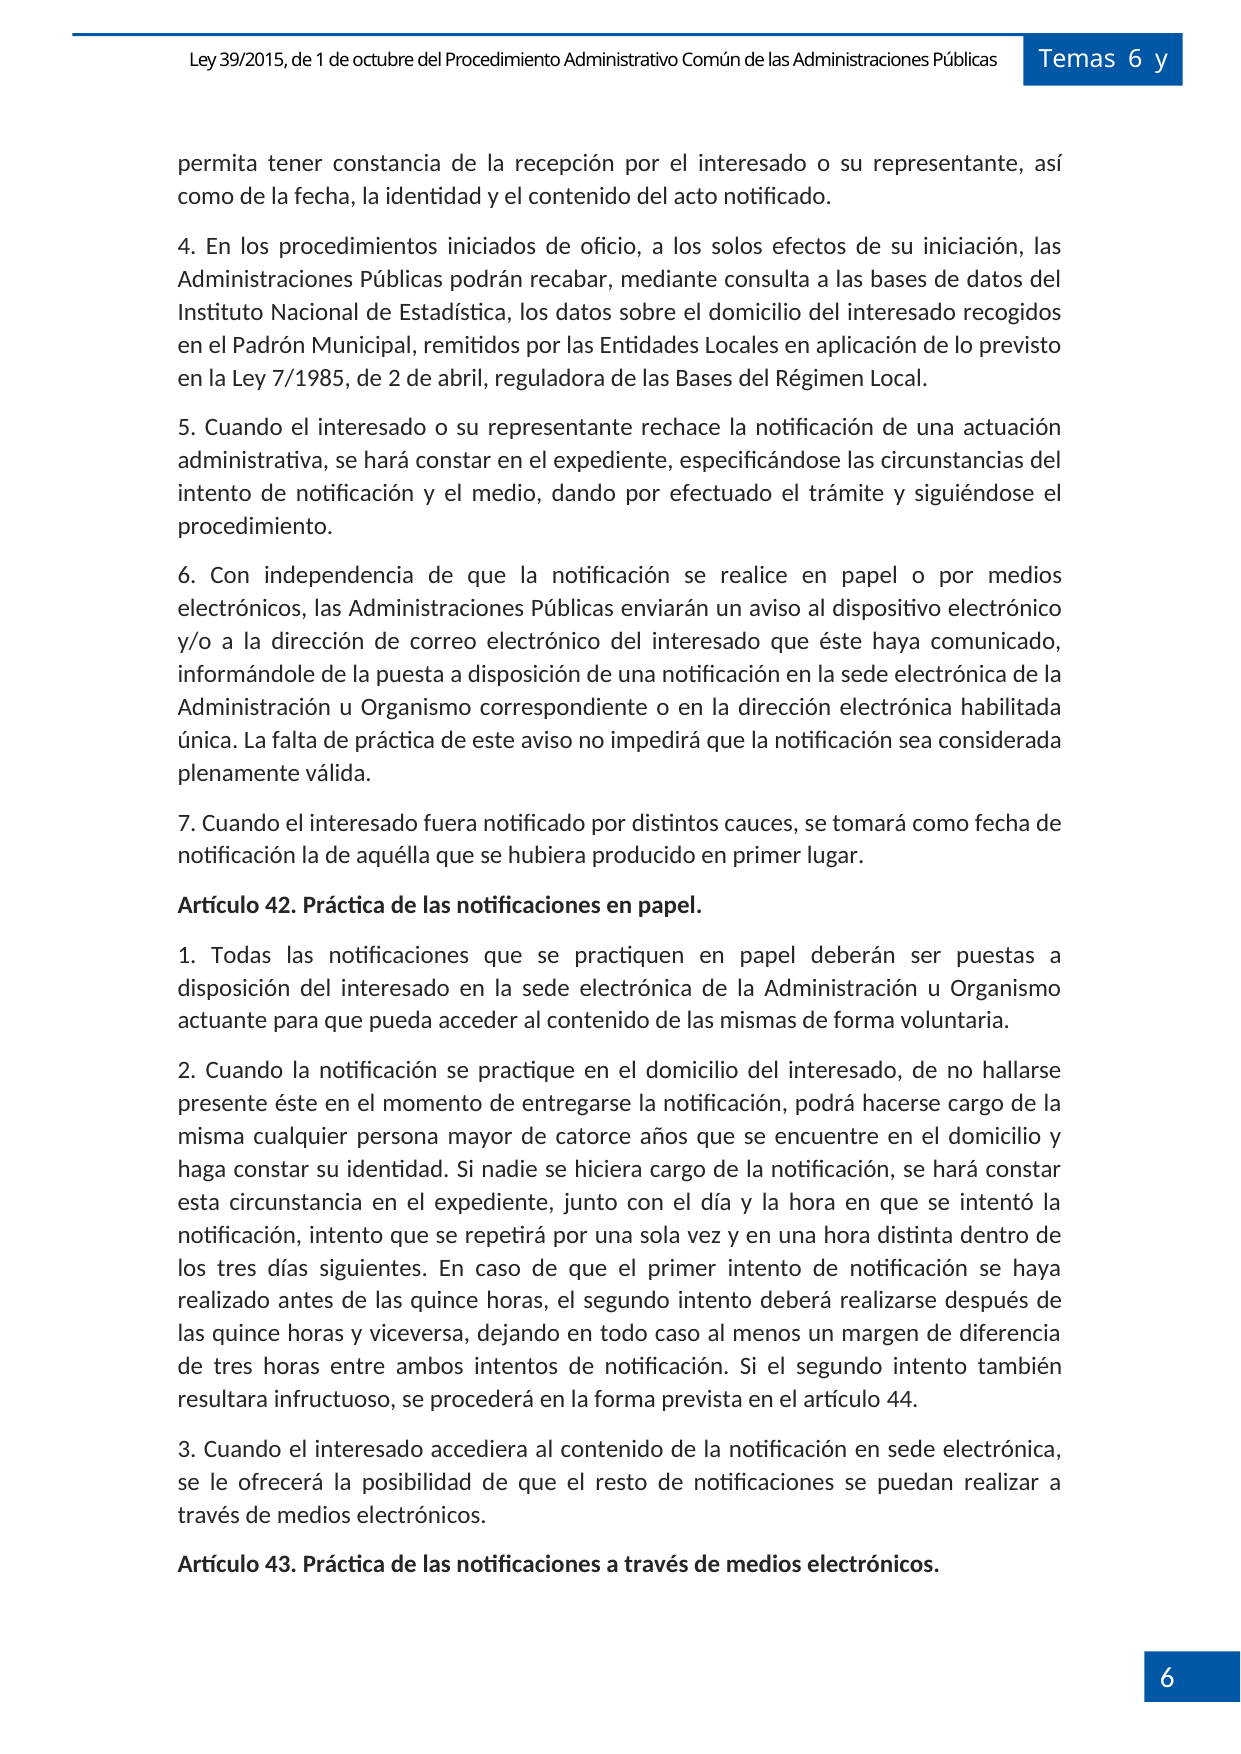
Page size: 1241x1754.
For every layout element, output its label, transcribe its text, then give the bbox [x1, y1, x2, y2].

text Artículo 43. Práctica de las notificaciones a través de medios electrónicos. [177, 1548, 1063, 1579]
text 2. Cuando la notificación se practique en el domicilio del interesado, de no hallarse presente éste en el momento de entregarse la notificación, podrá hacerse cargo de la misma cualquier persona mayor de catorce años que se encuentre en el domicilio y haga constar su identidad. Si nadie se hiciera cargo de la notificación, se hará constar esta circunstancia en el expediente, junto con el día y la hora en que se intentó la notificación, intento que se repetirá por una sola vez y en una hora distinta dentro de los tres días siguientes. En caso de que el primer intento de notificación se haya realizado antes de las quince horas, el segundo intento deberá realizarse después de las quince horas y viceversa, dejando en todo caso al menos un margen de diferencia de tres horas entre ambos intentos de notificación. Si el segundo intento también resultara infructuoso, se procederá en la forma prevista en el artículo 44. [177, 1054, 1063, 1414]
text 1. Todas las notificaciones que se practiquen en papel deberán ser puestas a disposición del interesado en la sede electrónica de la Administración u Organismo actuante para que pueda acceder al contenido de las mismas de forma voluntaria. [177, 939, 1063, 1035]
text 4. En los procedimientos iniciados de oficio, a los solos efectos de su iniciación, las Administraciones Públicas podrán recabar, mediante consulta a las bases de datos del Instituto Nacional de Estadística, los datos sobre el domicilio del interesado recogidos en el Padrón Municipal, remitidos por las Entidades Locales en aplicación de lo previsto en la Ley 7/1985, de 2 de abril, reguladora de las Bases del Régimen Local. [177, 230, 1063, 392]
text 3. Cuando el interesado accediera al contenido de la notificación en sede electrónica, se le ofrecerá la posibilidad de que el resto de notificaciones se puedan realizar a través de medios electrónicos. [177, 1433, 1063, 1529]
text 5. Cuando el interesado o su representante rechace la notificación de una actuación administrativa, se hará constar en el expediente, especificándose las circunstancias del intento de notificación y el medio, dando por efectuado el trámite y siguiéndose el procedimiento. [177, 411, 1063, 541]
text 7. Cuando el interesado fuera notificado por distintos cauces, se tomará como fecha de notificación la de aquélla que se hubiera producido en primer lugar. [177, 807, 1063, 870]
text 6. Con independencia de que la notificación se realice en papel o por medios electrónicos, las Administraciones Públicas enviarán un aviso al dispositivo electrónico y/o a la dirección de correo electrónico del interesado que éste haya comunicado, informándole de la puesta a disposición de una notificación en la sede electrónica de la Administración u Organismo correspondiente o en la dirección electrónica habilitada única. La falta de práctica de este aviso no impedirá que la notificación sea considerada plenamente válida. [177, 560, 1063, 788]
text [177, 148, 1063, 211]
text Artículo 42. Práctica de las notificaciones en papel. [177, 889, 1063, 920]
